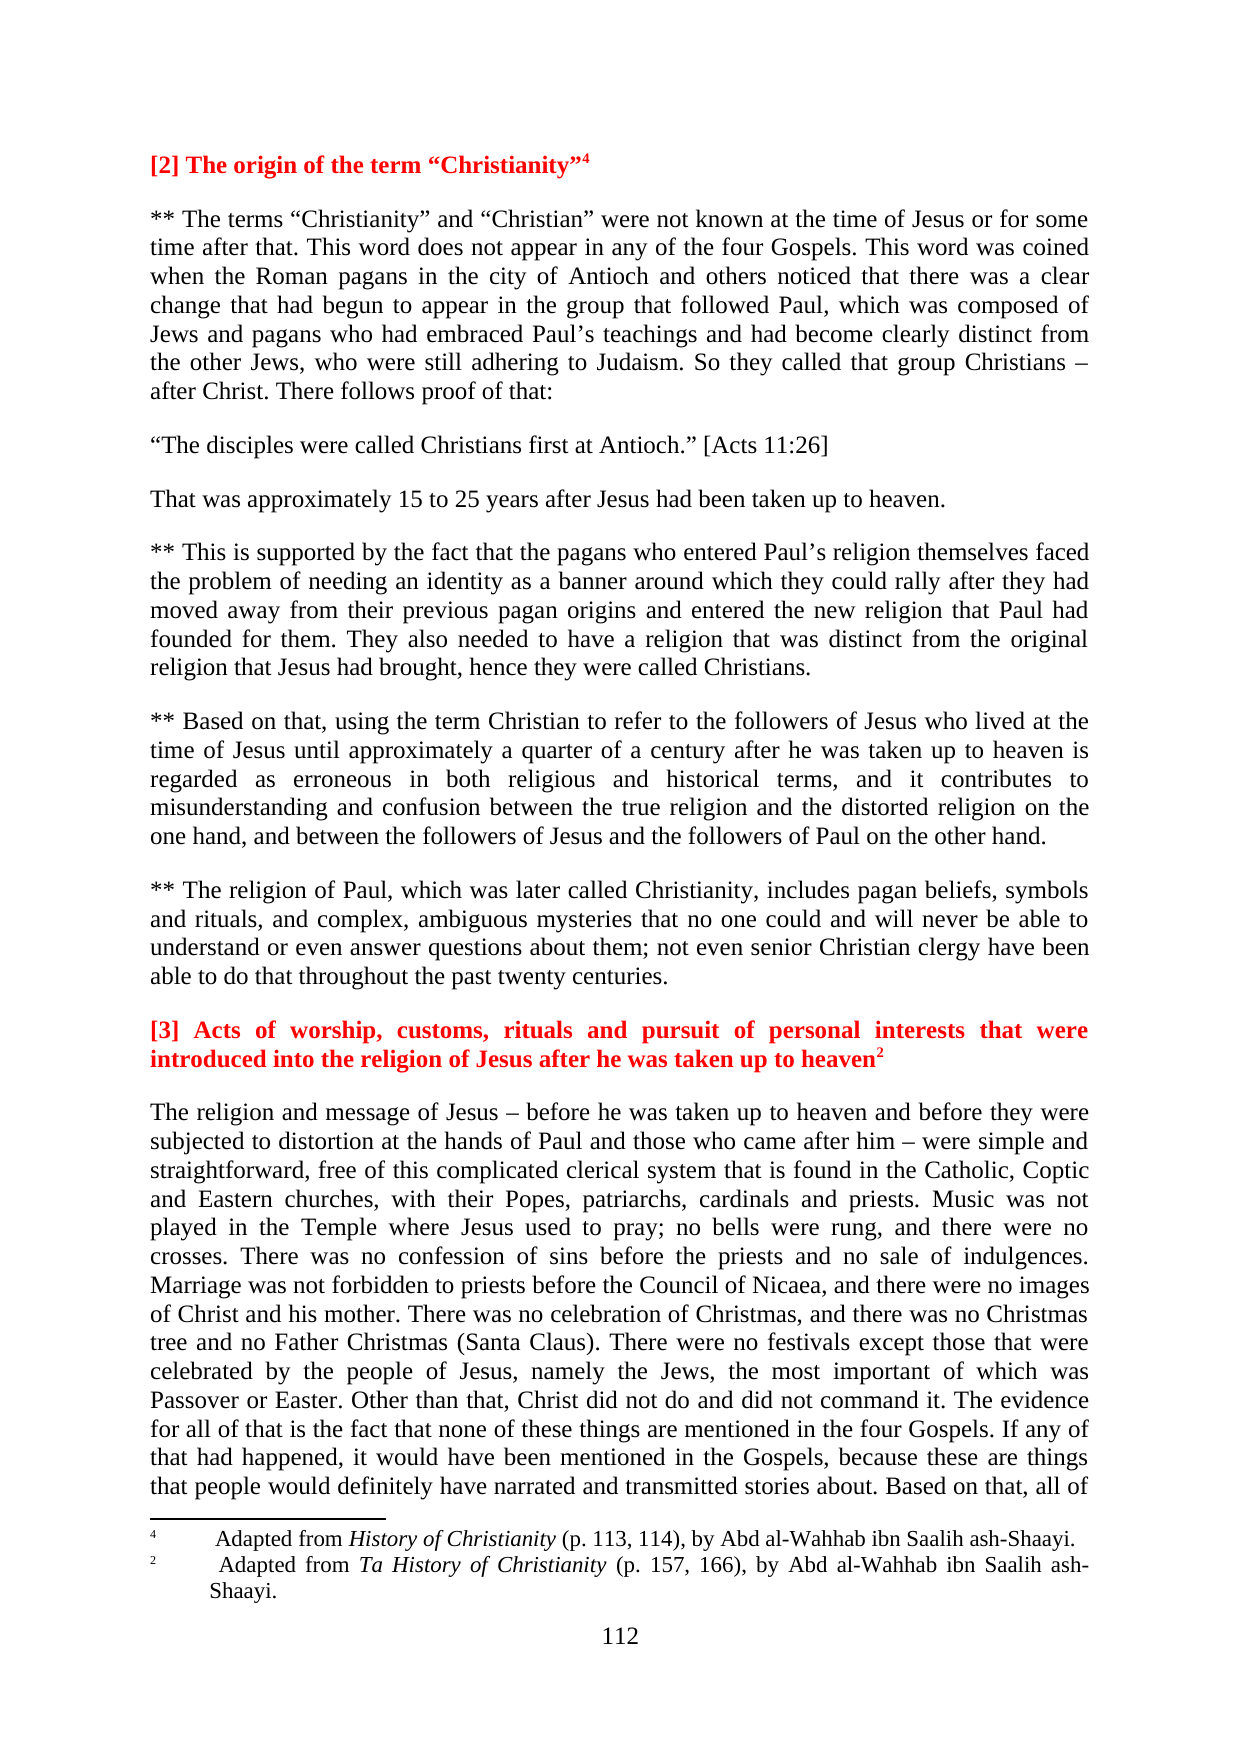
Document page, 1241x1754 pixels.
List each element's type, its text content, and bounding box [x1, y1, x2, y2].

text ** Based on that, using the term Christian to refer to the followers of Jesus who lived at the time of Jesus until approximately a quarter of a century after he was taken up to heaven is regarded as erroneous in both religious and historical terms, and it contributes to misunderstanding and confusion between the true religion and the distorted religion on the one hand, and between the followers of Jesus and the followers of Paul on the other hand. [150, 706, 1090, 850]
text [2] The origin of the term “Christianity” [150, 150, 1090, 179]
text ** The terms “Christianity” and “Christian” were not known at the time of Jesus or for some time after that. This word does not appear in any of the four Gospels. This word was coined when the Roman pagans in the city of Antioch and others noticed that there was a clear change that had begun to appear in the group that followed Paul, which was composed of Jews and pagans who had embraced Paul’s teachings and had become clearly distinct from the other Jews, who were still adhering to Judaism. So they called that group Christians – after Christ. There follows proof of that: [150, 204, 1090, 405]
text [150, 1097, 1090, 1500]
text ** This is supported by the fact that the pagans who entered Paul’s religion themselves faced the problem of needing an identity as a banner around which they could rally after they had moved away from their previous pagan origins and entered the new religion that Paul had founded for them. They also needed to have a religion that was distinct from the original religion that Jesus had brought, hence they were called Christians. [150, 537, 1090, 681]
text ** The religion of Paul, which was later called Christianity, includes pagan beliefs, symbols and rituals, and complex, ambiguous mysteries that no one could and will never be able to understand or even answer questions about them; not even senior Christian clergy have been able to do that throughout the past twenty centuries. [150, 875, 1090, 990]
text That was approximately 15 to 25 years after Jesus had been taken up to heaven. [150, 484, 1090, 512]
text [3] Acts of worship, customs, rituals and pursuit of personal interests that were introduced into the religion of Jesus after he was taken up to heaven [150, 1015, 1090, 1072]
text “The disciples were called Christians first at Antioch.” [Acts 11:26] [150, 430, 1090, 459]
